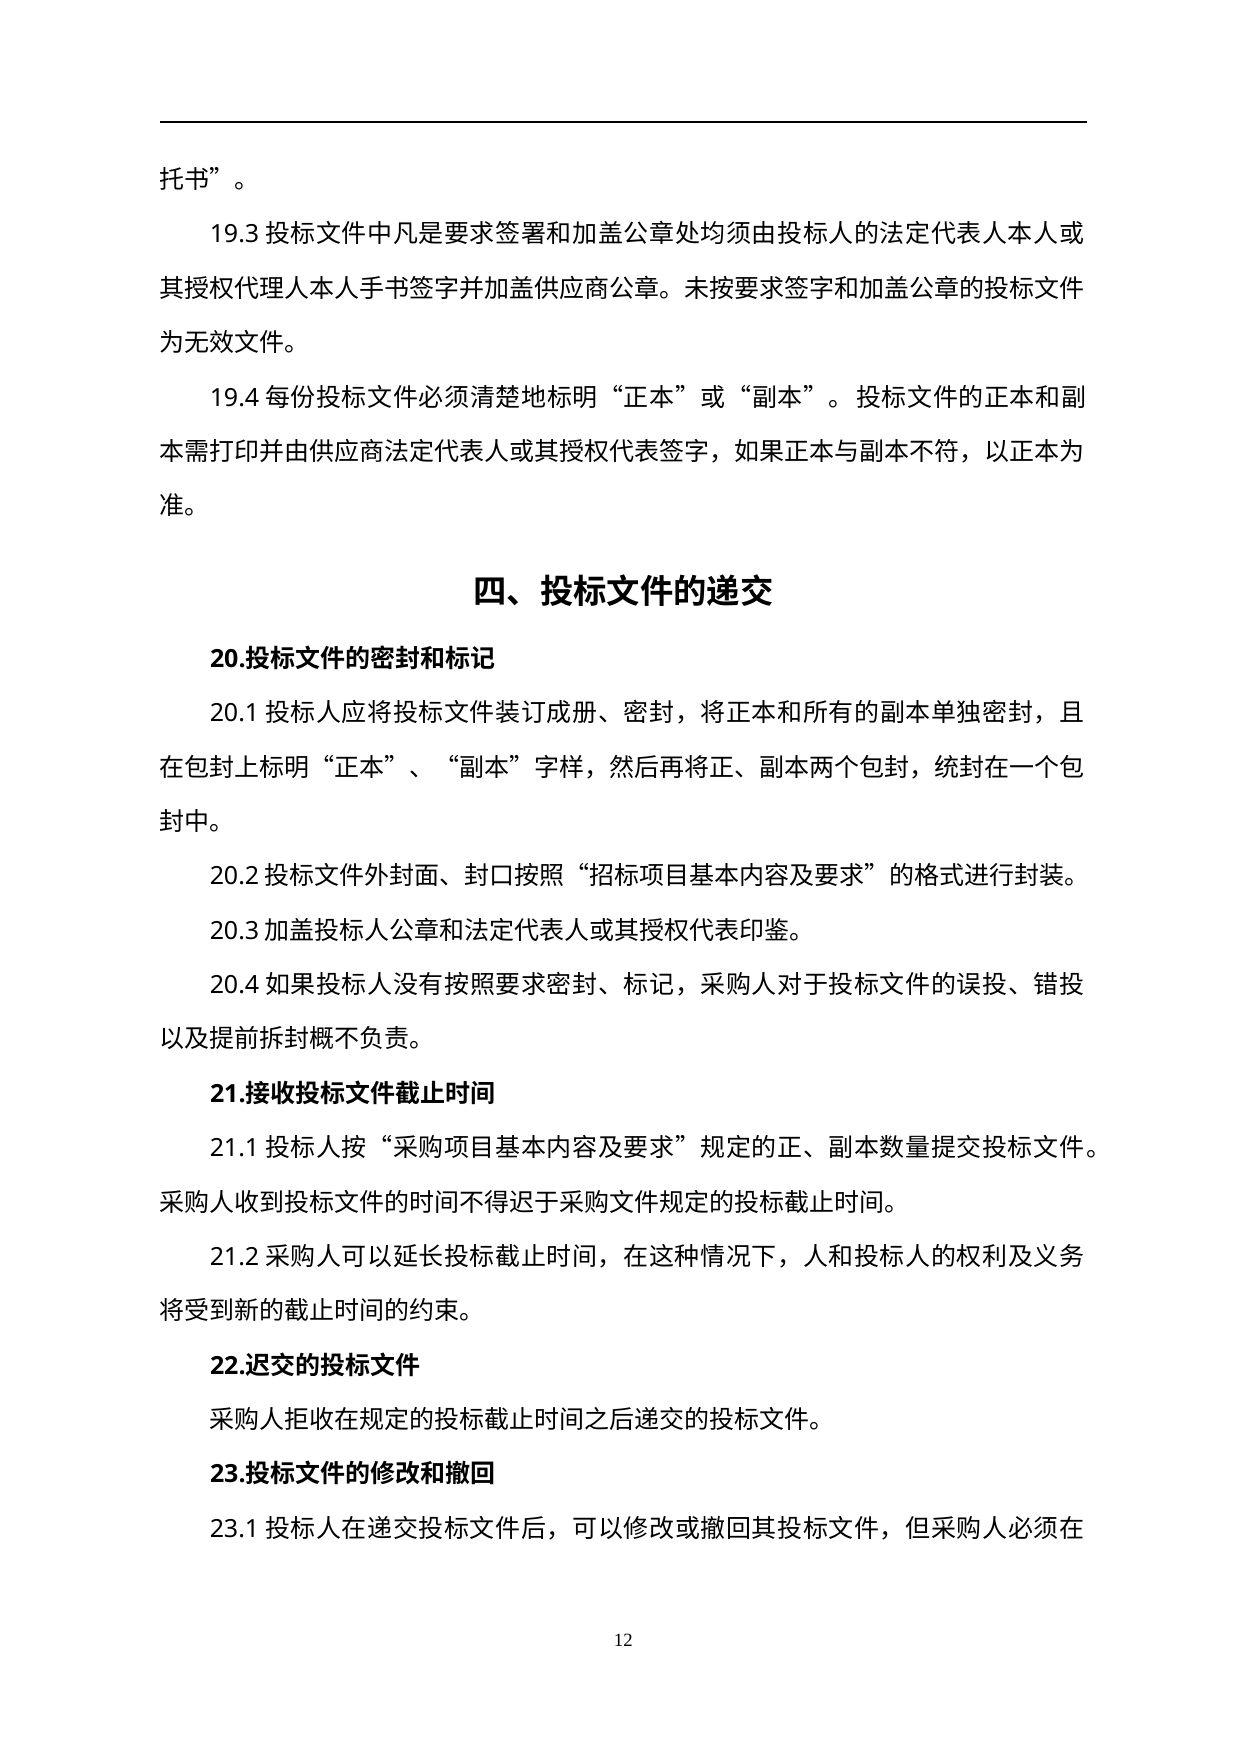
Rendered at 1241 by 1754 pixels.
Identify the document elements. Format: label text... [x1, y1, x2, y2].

text 19.3投标文件中凡是要求签署和加盖公章处均须由投标人的法定代表人本人或其授权代理人本人手书签字并加盖供应商公章。未按要求签字和加盖公章的投标文件为无效文件。 [159, 214, 1087, 359]
text 21.1投标人按“采购项目基本内容及要求”规定的正、副本数量提交投标文件。采购人收到投标文件的时间不得迟于采购文件规定的投标截止时间。 [159, 1128, 1087, 1218]
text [159, 159, 1087, 196]
text 23.投标文件的修改和撤回 [159, 1454, 1087, 1490]
text 21.接收投标文件截止时间 [159, 1073, 1087, 1109]
text 20.投标文件的密封和标记 [159, 638, 1087, 674]
text 采购人拒收在规定的投标截止时间之后递交的投标文件。 [159, 1399, 1087, 1436]
text 四、投标文件的递交 [159, 565, 1087, 613]
text 22.迟交的投标文件 [159, 1345, 1087, 1381]
text 20.1投标人应将投标文件装订成册、密封，将正本和所有的副本单独密封，且在包封上标明“正本”、“副本”字样，然后再将正、副本两个包封，统封在一个包封中。 [159, 693, 1087, 838]
text 20.2投标文件外封面、封口按照“招标项目基本内容及要求”的格式进行封装。 [159, 856, 1087, 892]
text 19.4每份投标文件必须清楚地标明“正本”或“副本”。投标文件的正本和副本需打印并由供应商法定代表人或其授权代表签字，如果正本与副本不符，以正本为准。 [159, 377, 1087, 522]
text 20.3加盖投标人公章和法定代表人或其授权代表印鉴。 [159, 910, 1087, 946]
text 20.4如果投标人没有按照要求密封、标记，采购人对于投标文件的误投、错投以及提前拆封概不负责。 [159, 964, 1087, 1055]
text 21.2采购人可以延长投标截止时间，在这种情况下，人和投标人的权利及义务将受到新的截止时间的约束。 [159, 1236, 1087, 1327]
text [159, 1508, 1087, 1544]
